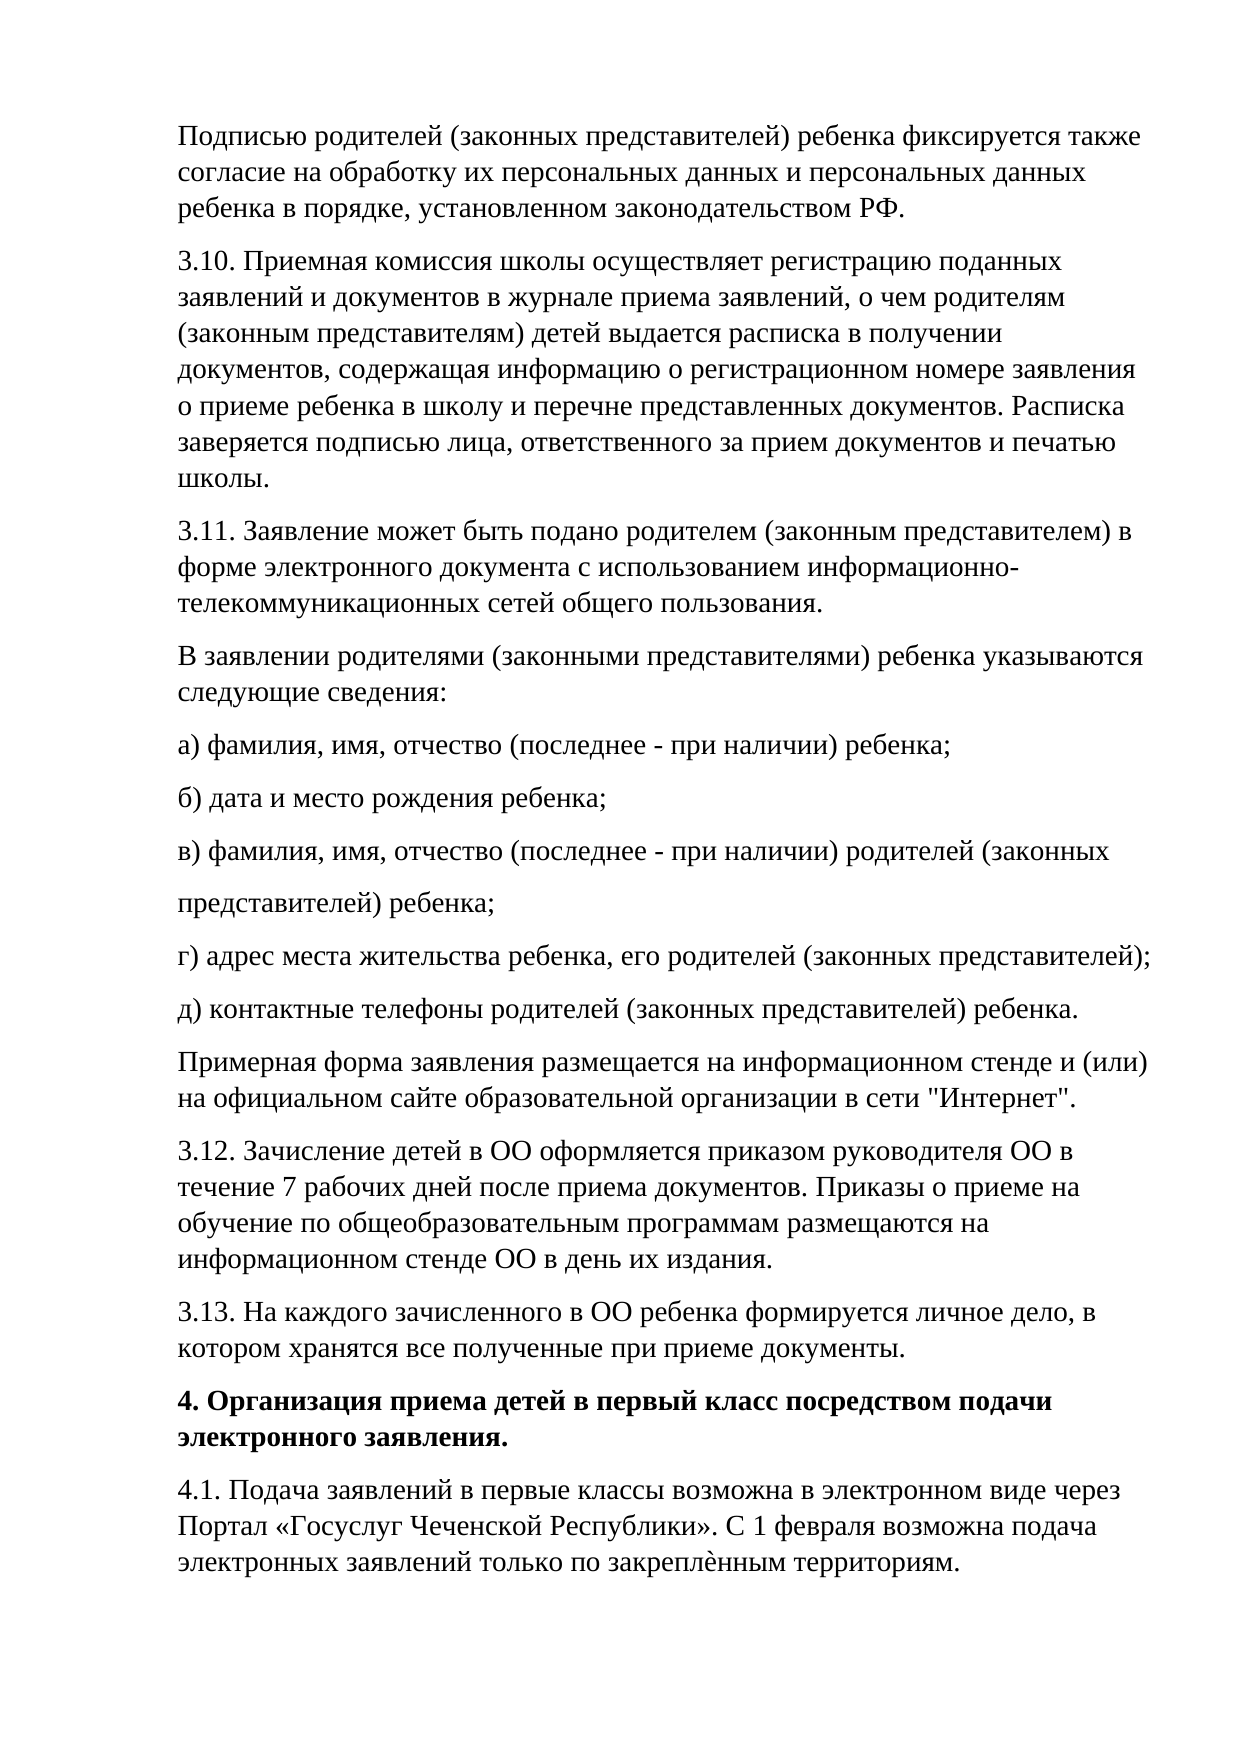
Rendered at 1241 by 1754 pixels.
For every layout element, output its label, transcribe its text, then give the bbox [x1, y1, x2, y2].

text в) фамилия, имя, отчество (последнее - при наличии) родителей (законных [177, 833, 1152, 866]
text д) контактные телефоны родителей (законных представителей) ребенка. [177, 991, 1152, 1024]
text представителей) ребенка; [177, 885, 1152, 919]
text Примерная форма заявления размещается на информационном стенде и (или) на официальном сайте образовательной организации в сети "Интернет". [177, 1044, 1152, 1113]
text 3.12. Зачисление детей в ОО оформляется приказом руководителя ОО в течение 7 рабочих дней после приема документов. Приказы о приеме на обучение по общеобразовательным программам размещаются на информационном стенде ОО в день их издания. [177, 1133, 1152, 1275]
text 4. Организация приема детей в первый класс посредством подачи электронного заявления. [177, 1383, 1152, 1453]
text 4.1. Подача заявлений в первые классы возможна в электронном виде через Портал «Госуслуг Чеченской Республики». С 1 февраля возможна подача электронных заявлений только по закреплѐнным территориям. [177, 1472, 1152, 1578]
text а) фамилия, имя, отчество (последнее - при наличии) ребенка; [177, 727, 1152, 761]
text г) адрес места жительства ребенка, его родителей (законных представителей); [177, 938, 1152, 972]
text б) дата и место рождения ребенка; [177, 780, 1152, 813]
text Подписью родителей (законных представителей) ребенка фиксируется также согласие на обработку их персональных данных и персональных данных ребенка в порядке, установленном законодательством РФ. [177, 118, 1152, 224]
text 3.10. Приемная комиссия школы осуществляет регистрацию поданных заявлений и документов в журнале приема заявлений, о чем родителям (законным представителям) детей выдается расписка в получении документов, содержащая информацию о регистрационном номере заявления о приеме ребенка в школу и перечне представленных документов. Расписка заверяется подписью лица, ответственного за прием документов и печатью школы. [177, 243, 1152, 494]
text В заявлении родителями (законными представителями) ребенка указываются следующие сведения: [177, 638, 1152, 708]
text 3.11. Заявление может быть подано родителем (законным представителем) в форме электронного документа с использованием информационно-телекоммуникационных сетей общего пользования. [177, 513, 1152, 619]
text 3.13. На каждого зачисленного в ОО ребенка формируется личное дело, в котором хранятся все полученные при приеме документы. [177, 1294, 1152, 1364]
